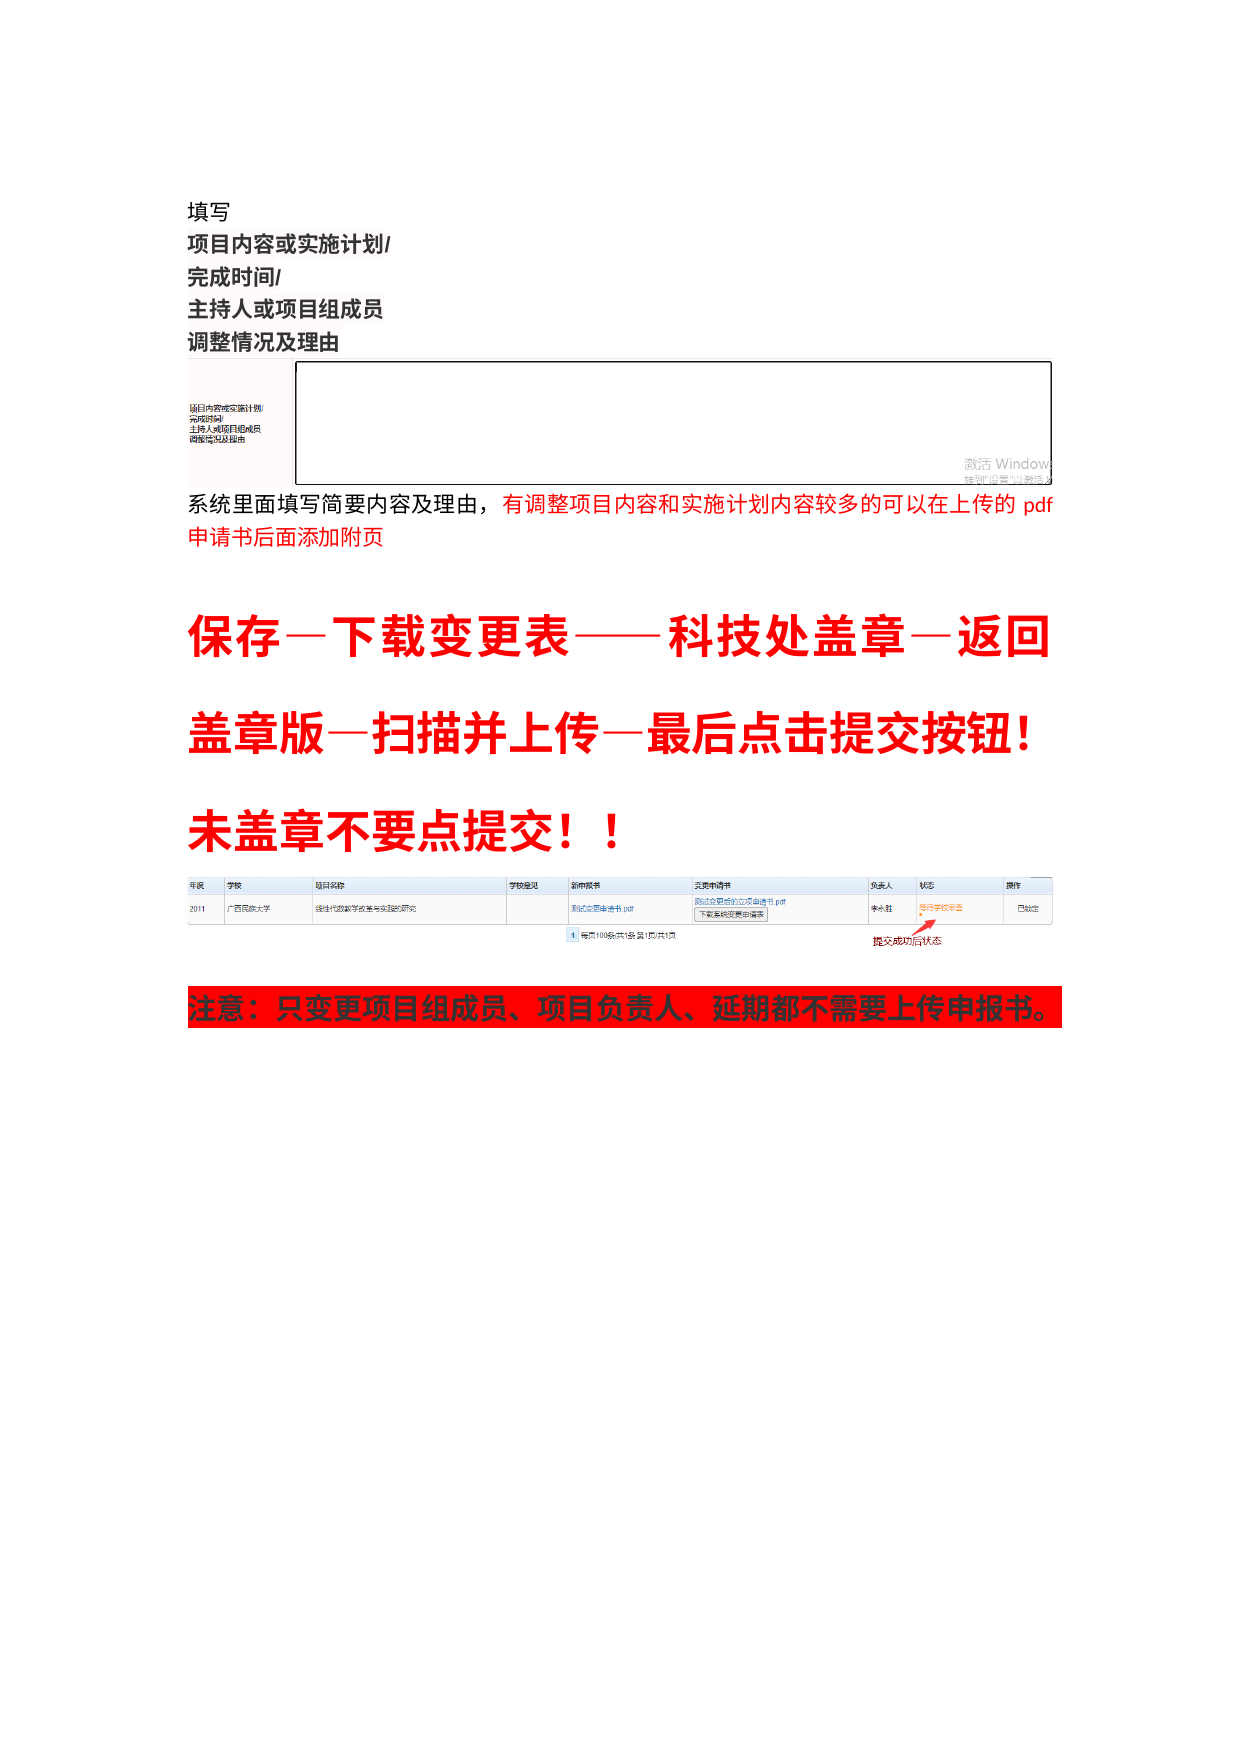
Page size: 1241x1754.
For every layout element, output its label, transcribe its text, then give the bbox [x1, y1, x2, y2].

text 保存—下载变更表——科技处盖章—返回盖章版—扫描并上传—最后点击提交按钮！ [187, 584, 1053, 779]
picture [187, 877, 1053, 953]
text 系统里面填写简要内容及理由，有调整项目内容和实施计划内容较多的可以在上传的pdf申请书后面添加附页 [187, 487, 1053, 552]
text 未盖章不要点提交！！ [187, 779, 1053, 877]
text 项目内容或实施计划/ 完成时间/ 主持人或项目组成员 调整情况及理由 [187, 227, 1053, 357]
text 注意：只变更项目组成员、项目负责人、延期都不需要上传申报书。 [187, 974, 1053, 1039]
picture [187, 357, 1053, 487]
text 填写 [187, 194, 1053, 227]
